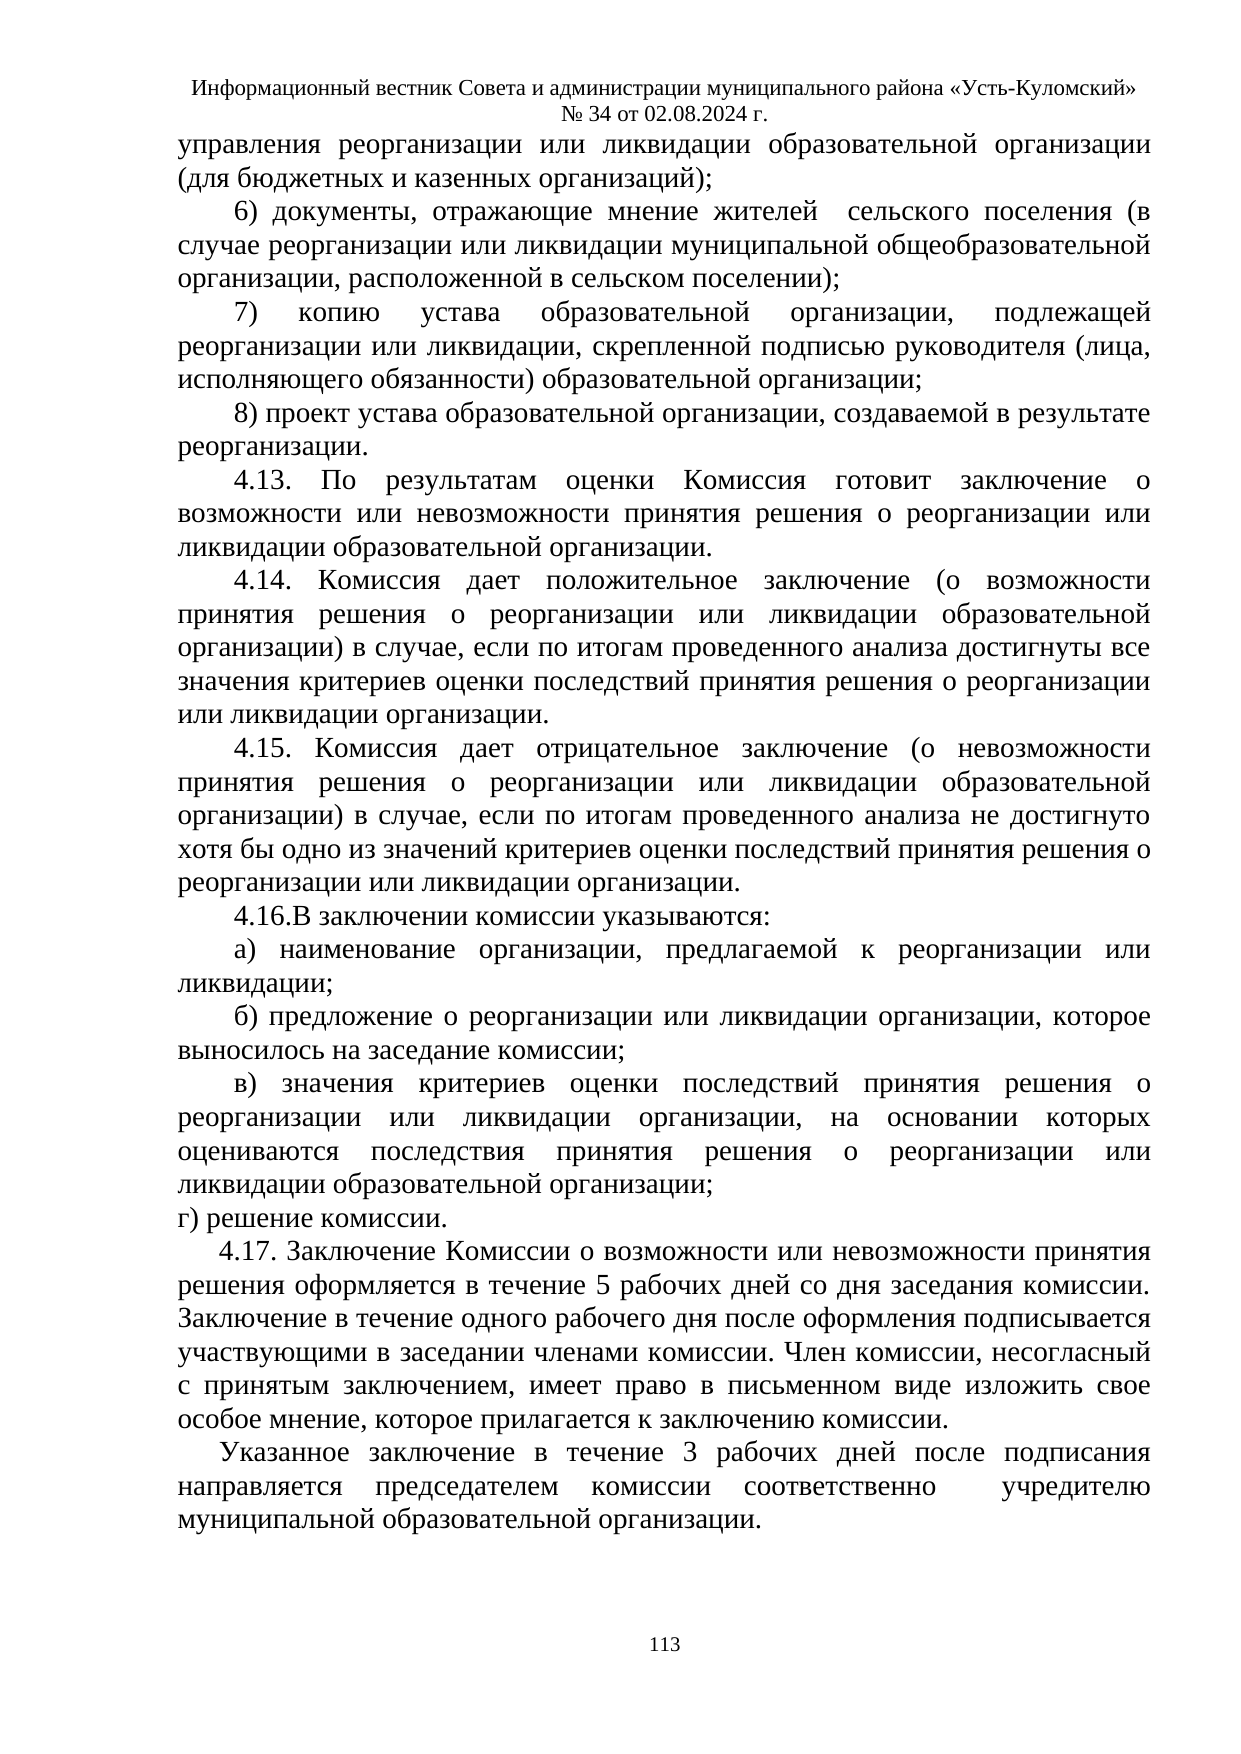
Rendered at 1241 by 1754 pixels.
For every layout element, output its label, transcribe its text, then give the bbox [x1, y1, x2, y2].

text 4.14. Комиссия дает положительное заключение (о возможности принятия решения о реорганизации или ликвидации образовательной организации) в случае, если по итогам проведенного анализа достигнуты все значения критериев оценки последствий принятия решения о реорганизации или ликвидации организации. [177, 562, 1152, 730]
text г) решение комиссии. [177, 1200, 1152, 1233]
text Указанное заключение в течение 3 рабочих дней после подписания направляется председателем комиссии соответственно учредителю муниципальной образовательной организации. [177, 1434, 1152, 1535]
text 6) документы, отражающие мнение жителей сельского поселения (в случае реорганизации или ликвидации муниципальной общеобразовательной организации, расположенной в сельском поселении); [177, 193, 1152, 294]
text 4.15. Комиссия дает отрицательное заключение (о невозможности принятия решения о реорганизации или ликвидации образовательной организации) в случае, если по итогам проведенного анализа не достигнуто хотя бы одно из значений критериев оценки последствий принятия решения о реорганизации или ликвидации организации. [177, 730, 1152, 898]
text 4.16.В заключении комиссии указываются: [177, 898, 1152, 931]
text в) значения критериев оценки последствий принятия решения о реорганизации или ликвидации организации, на основании которых оцениваются последствия принятия решения о реорганизации или ликвидации образовательной организации; [177, 1066, 1152, 1200]
text 4.13. По результатам оценки Комиссия готовит заключение о возможности или невозможности принятия решения о реорганизации или ликвидации образовательной организации. [177, 462, 1152, 562]
text а) наименование организации, предлагаемой к реорганизации или ликвидации; [177, 931, 1152, 998]
text б) предложение о реорганизации или ликвидации организации, которое выносилось на заседание комиссии; [177, 998, 1152, 1066]
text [177, 126, 1152, 193]
text 7) копию устава образовательной организации, подлежащей реорганизации или ликвидации, скрепленной подписью руководителя (лица, исполняющего обязанности) образовательной организации; [177, 294, 1152, 395]
text 8) проект устава образовательной организации, создаваемой в результате реорганизации. [177, 395, 1152, 462]
text 4.17. Заключение Комиссии о возможности или невозможности принятия решения оформляется в течение 5 рабочих дней со дня заседания комиссии. Заключение в течение одного рабочего дня после оформления подписывается участвующими в заседании членами комиссии. Член комиссии, несогласный с принятым заключением, имеет право в письменном виде изложить свое особое мнение, которое прилагается к заключению комиссии. [177, 1233, 1152, 1434]
